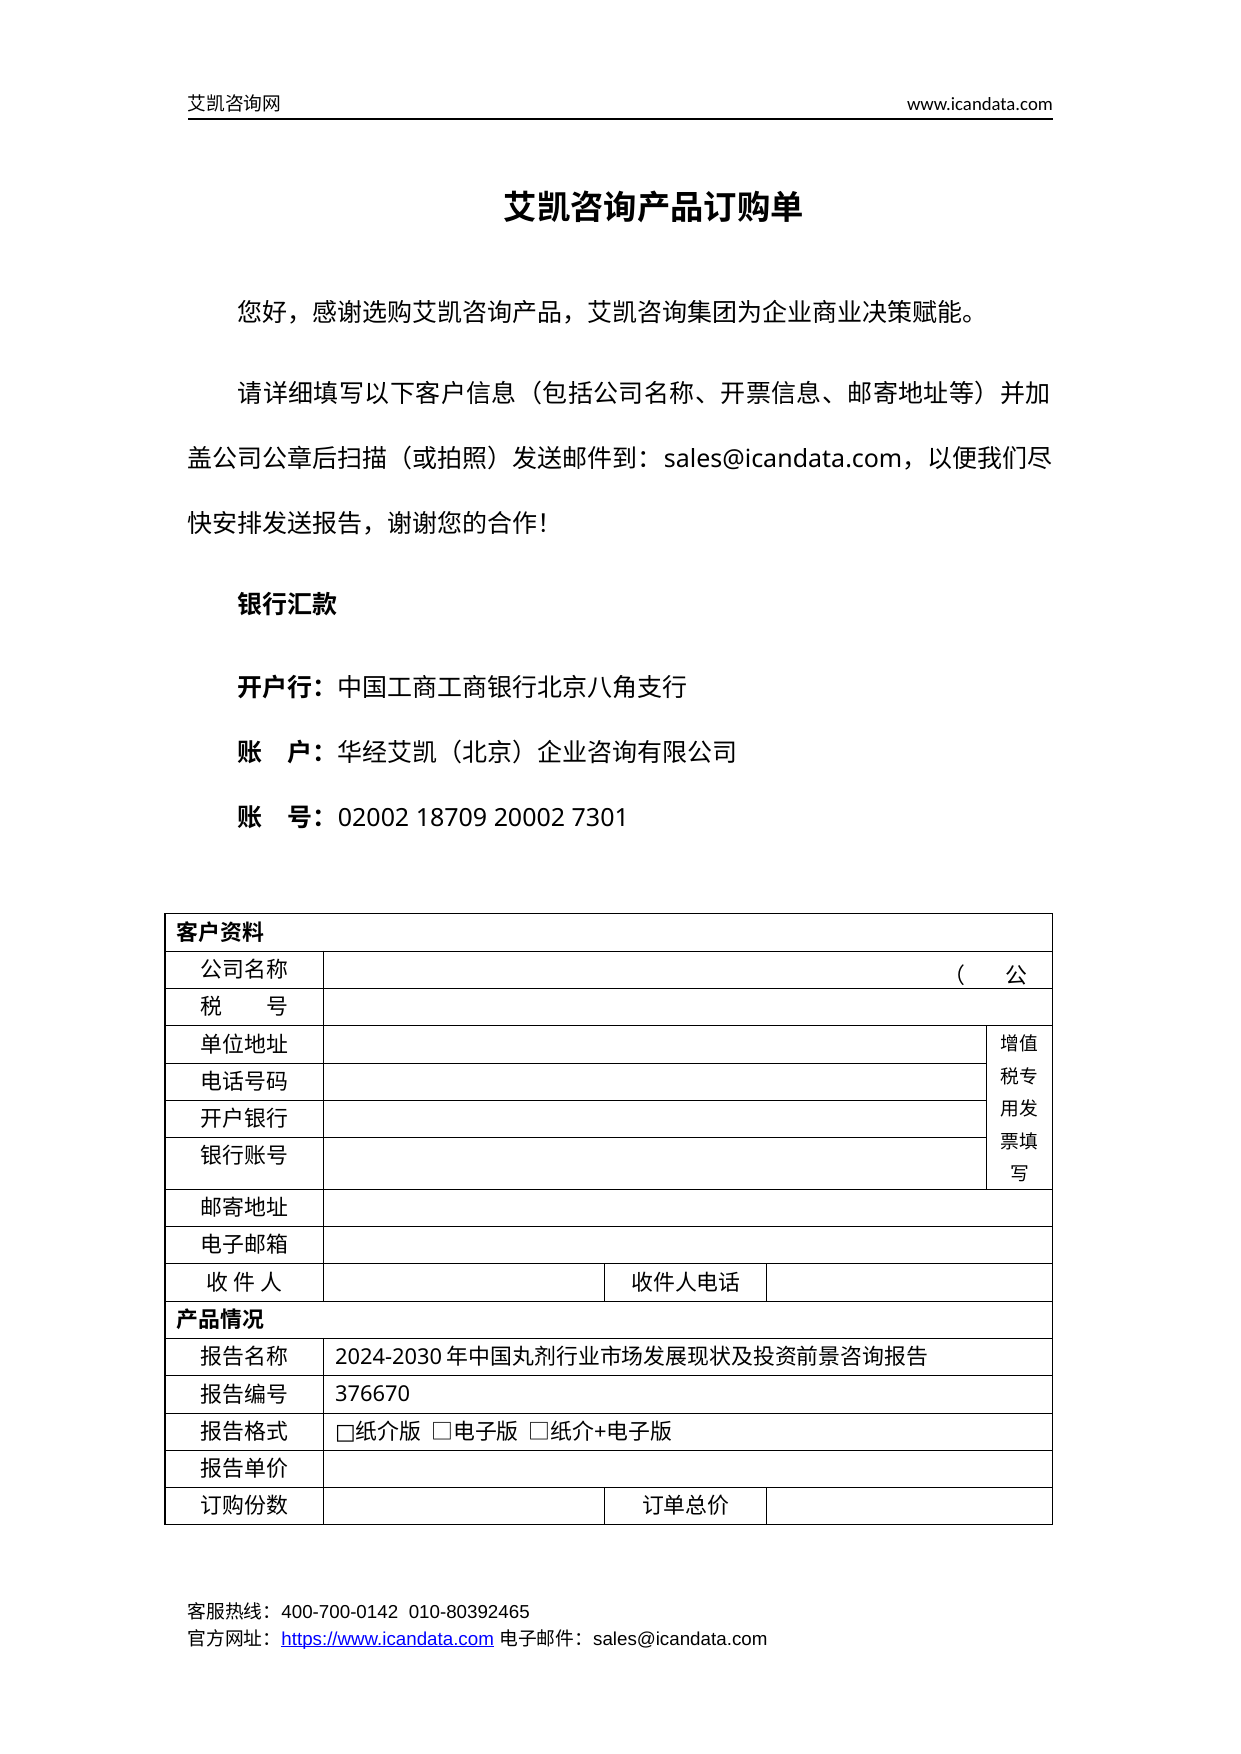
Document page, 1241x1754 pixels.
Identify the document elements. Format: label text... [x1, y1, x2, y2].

table_cell [324, 1101, 986, 1137]
table_cell □纸介版 □电子版 □纸介+电子版 [324, 1414, 1052, 1450]
table_cell 开户银行 [166, 1101, 323, 1137]
text 请详细填写以下客户信息（包括公司名称、开票信息、邮寄地址等）并加盖公司公章后扫描（或拍照）发送邮件到：sales@icandata.com，以便我们尽快安排发送报告，谢谢您的合作！ [187, 359, 1053, 554]
text 银行汇款 [187, 570, 1053, 635]
table_cell 公司名称 [166, 952, 323, 988]
table_header 客户资料 [166, 914, 1052, 951]
table_cell [324, 952, 1052, 988]
table_cell 邮寄地址 [166, 1190, 323, 1226]
table_cell [324, 1451, 1052, 1487]
table_cell [767, 1264, 1052, 1301]
table_cell 收件人电话 [605, 1264, 766, 1301]
table_cell 电话号码 [166, 1064, 323, 1100]
table_cell 订单总价 [605, 1488, 766, 1524]
table_cell 产品情况 [166, 1302, 1052, 1338]
text 您好，感谢选购艾凯咨询产品，艾凯咨询集团为企业商业决策赋能。 [187, 278, 1053, 343]
table_cell [767, 1488, 1052, 1524]
table_cell 单位地址 [166, 1026, 323, 1062]
table_cell 订购份数 [166, 1488, 323, 1524]
text 账 户：华经艾凯（北京）企业咨询有限公司 [187, 718, 1053, 783]
table_cell 电子邮箱 [166, 1227, 323, 1263]
table_cell 报告单价 [166, 1451, 323, 1487]
table_cell [324, 1064, 986, 1100]
table_cell [324, 1227, 1052, 1263]
table_cell [324, 1488, 604, 1524]
table_cell [324, 1190, 1052, 1226]
table_cell [324, 1264, 604, 1301]
table_cell 银行账号 [166, 1138, 323, 1189]
table_cell [324, 1138, 986, 1189]
text 账 号：02002 18709 20002 7301 [187, 783, 1053, 848]
table_cell 收 件 人 [166, 1264, 323, 1301]
table_cell 报告格式 [166, 1414, 323, 1450]
table_cell 376670 [324, 1376, 1052, 1412]
table_cell 增值税专用发票填写 [987, 1026, 1052, 1189]
table_cell 税 号 [166, 989, 323, 1025]
text 开户行：中国工商工商银行北京八角支行 [187, 653, 1053, 718]
table_cell [324, 1026, 986, 1062]
table_cell 2024-2030年中国丸剂行业市场发展现状及投资前景咨询报告 [324, 1339, 1052, 1375]
table_cell [324, 989, 1052, 1025]
table_cell 报告名称 [166, 1339, 323, 1375]
text 艾凯咨询产品订购单 [187, 172, 1053, 237]
table_cell 报告编号 [166, 1376, 323, 1412]
